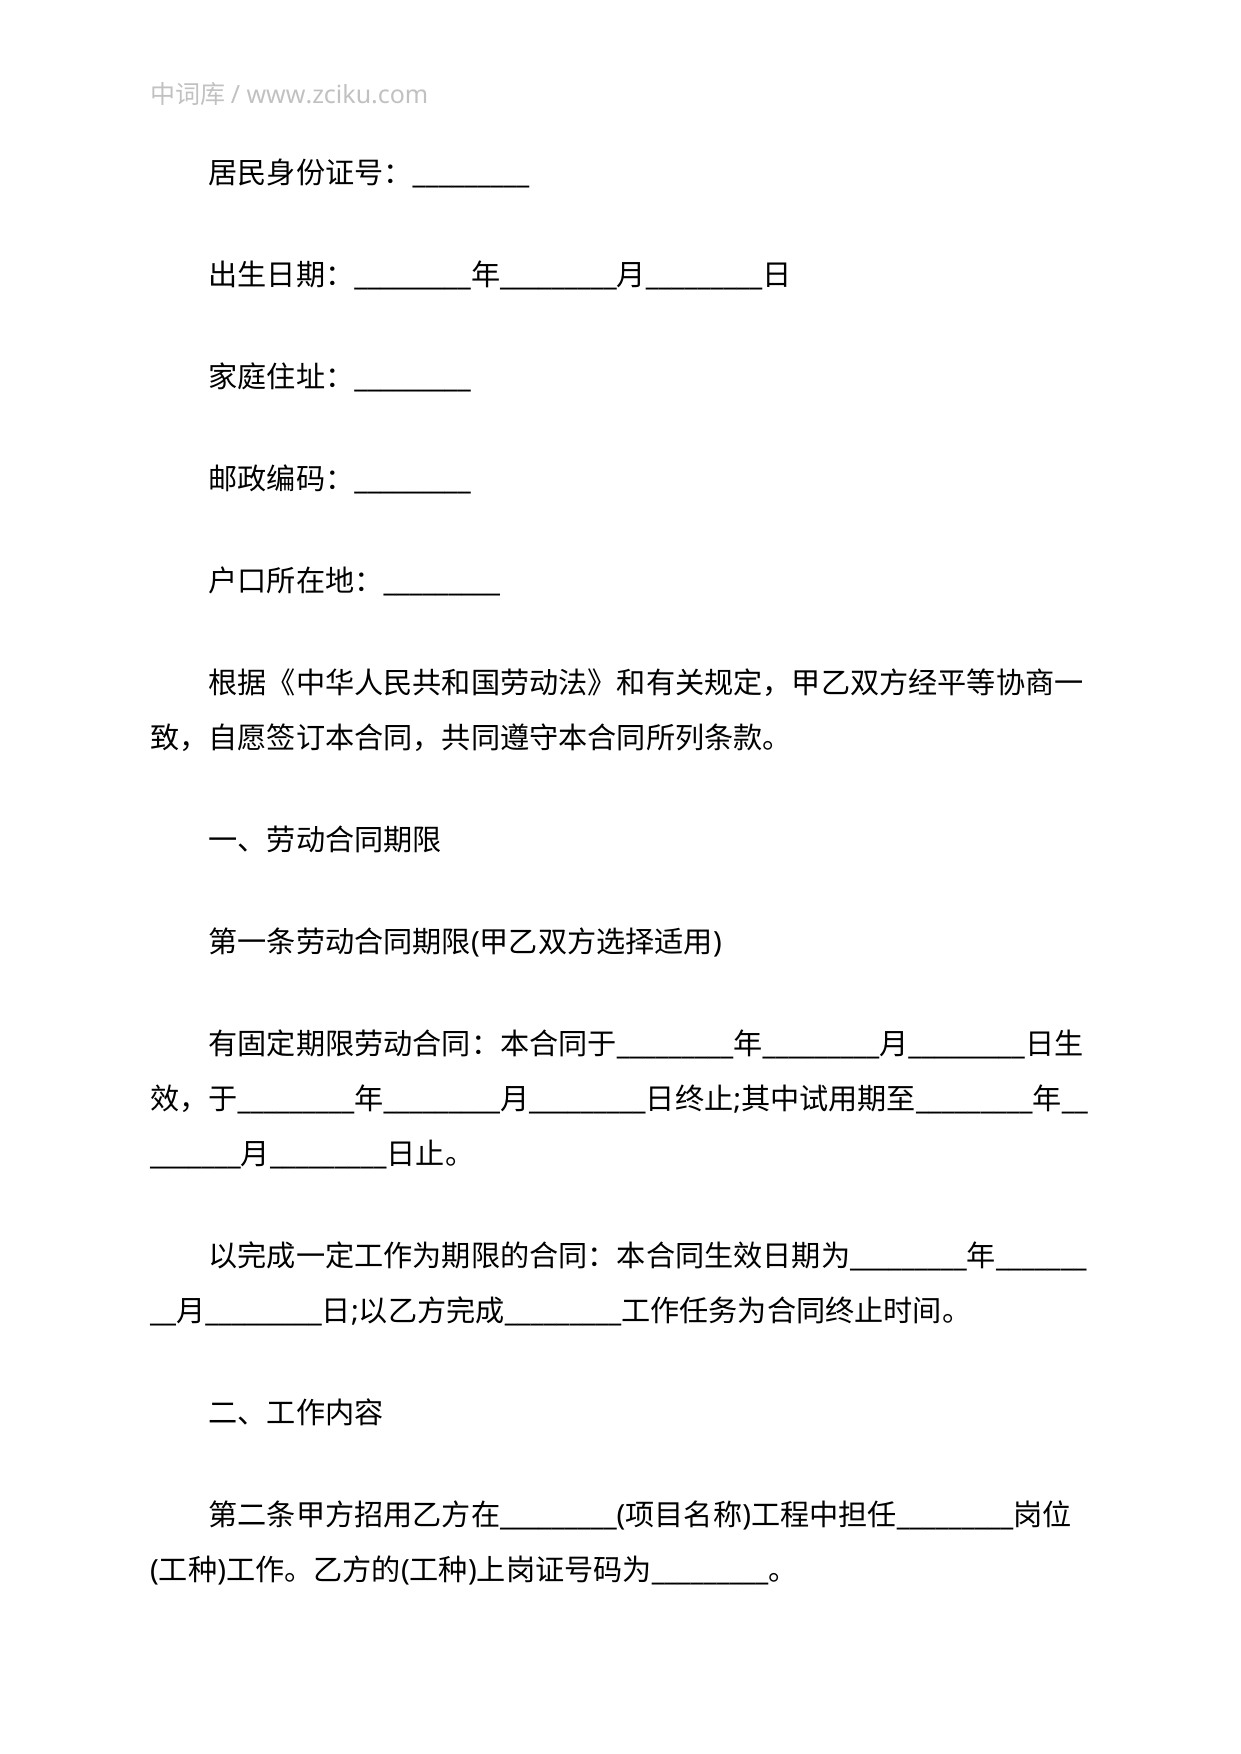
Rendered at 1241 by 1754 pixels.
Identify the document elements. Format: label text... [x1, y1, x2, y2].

text 根据《中华人民共和国劳动法》和有关规定，甲乙双方经平等协商一致，自愿签订本合同，共同遵守本合同所列条款。 [150, 660, 1090, 757]
text 户口所在地：_________ [150, 558, 1090, 600]
text 一、劳动合同期限 [150, 817, 1090, 859]
text 第二条甲方招用乙方在_________(项目名称)工程中担任_________岗位(工种)工作。乙方的(工种)上岗证号码为_________。 [150, 1491, 1090, 1588]
text 家庭住址：_________ [150, 354, 1090, 396]
text 有固定期限劳动合同：本合同于_________年_________月_________日生效，于_________年_________月_________日终止;其中试用期至_________年_________月_________日止。 [150, 1020, 1090, 1173]
text 出生日期：_________年_________月_________日 [150, 252, 1090, 294]
text 第一条劳动合同期限(甲乙双方选择适用) [150, 918, 1090, 961]
text 邮政编码：_________ [150, 456, 1090, 498]
text 居民身份证号：_________ [150, 150, 1090, 192]
text 二、工作内容 [150, 1389, 1090, 1432]
text 以完成一定工作为期限的合同：本合同生效日期为_________年_________月_________日;以乙方完成_________工作任务为合同终止时间。 [150, 1232, 1090, 1330]
